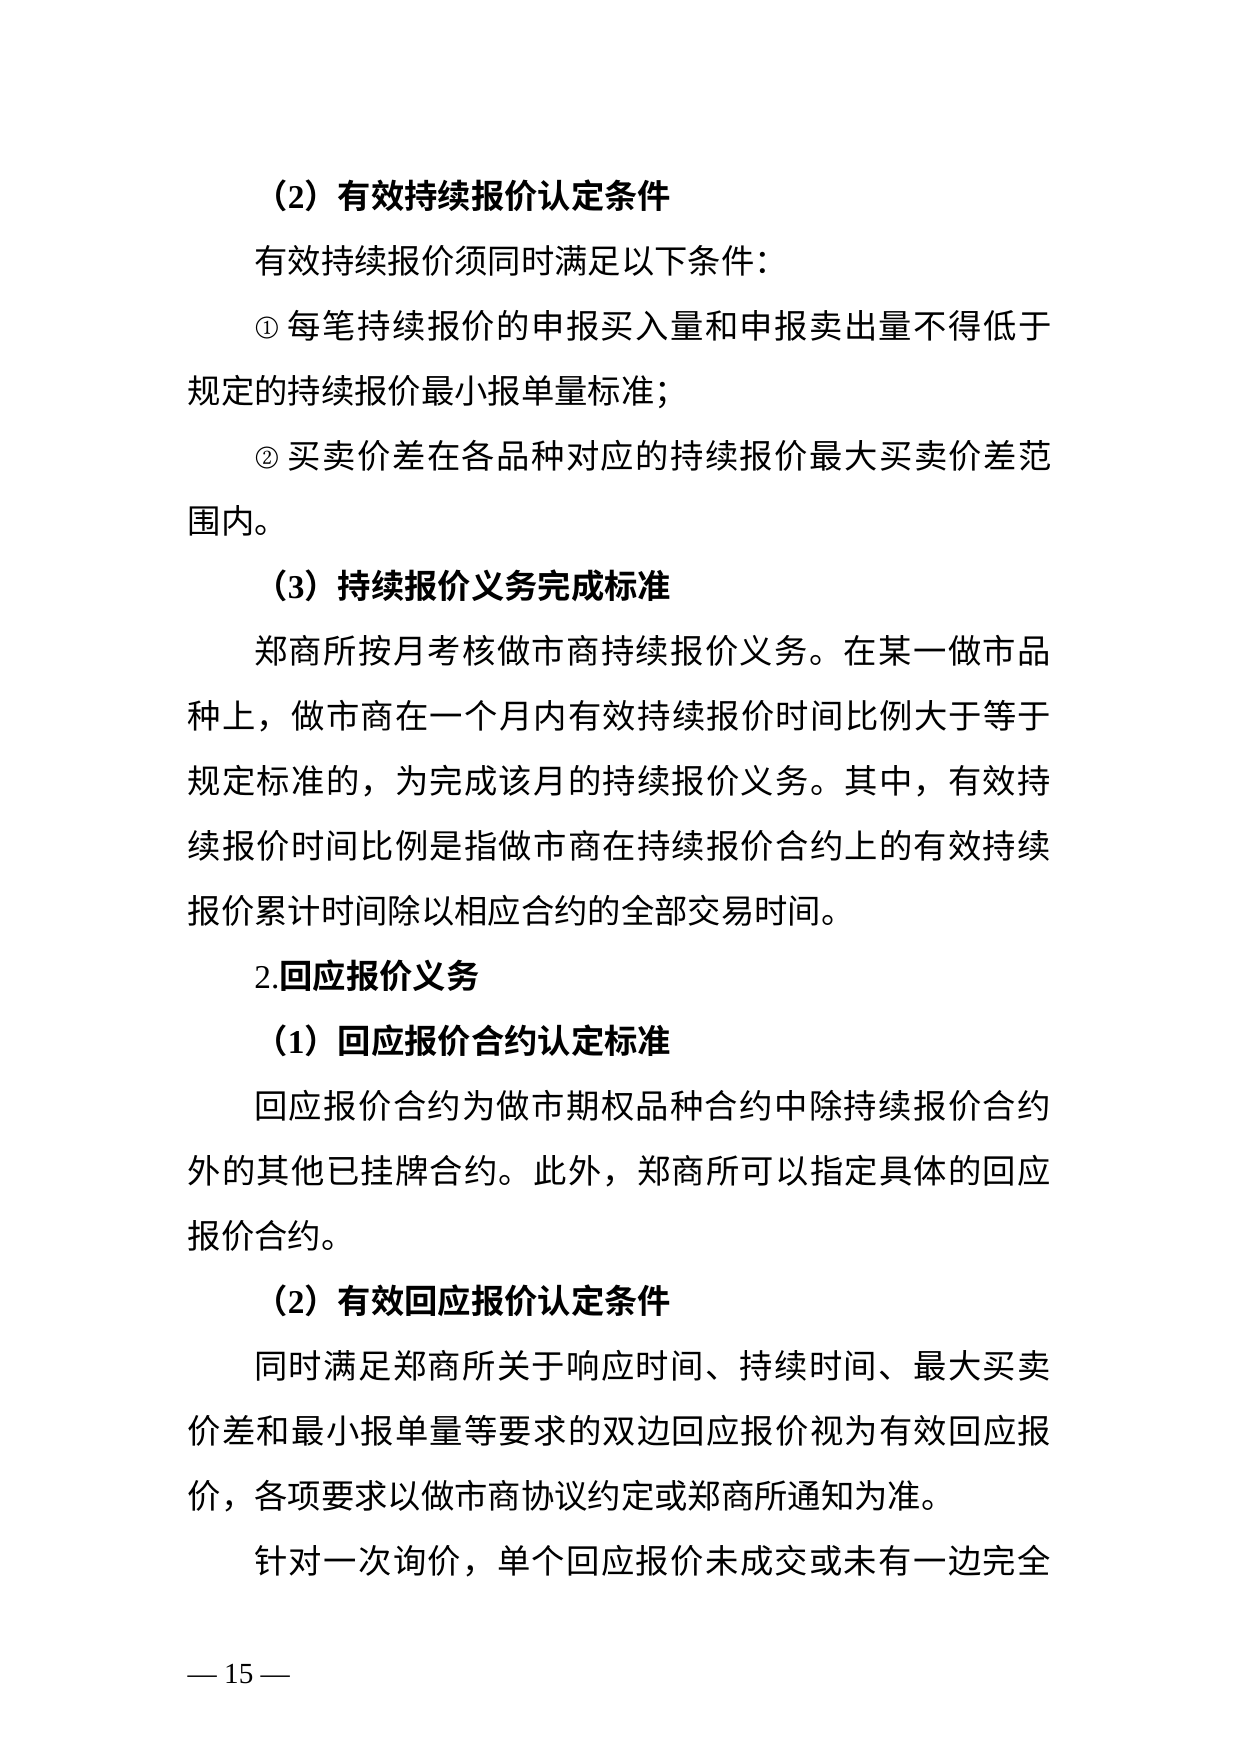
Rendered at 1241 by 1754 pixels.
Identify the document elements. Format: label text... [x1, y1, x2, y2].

text 2.回应报价义务 [187, 942, 1053, 1007]
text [187, 1527, 1053, 1592]
text （3）持续报价义务完成标准 [187, 552, 1053, 617]
text （2）有效持续报价认定条件 [187, 162, 1053, 227]
text ②买卖价差在各品种对应的持续报价最大买卖价差范围内。 [187, 422, 1053, 552]
text 回应报价合约为做市期权品种合约中除持续报价合约外的其他已挂牌合约。此外，郑商所可以指定具体的回应报价合约。 [187, 1072, 1053, 1267]
text 郑商所按月考核做市商持续报价义务。在某一做市品种上，做市商在一个月内有效持续报价时间比例大于等于规定标准的，为完成该月的持续报价义务。其中，有效持续报价时间比例是指做市商在持续报价合约上的有效持续报价累计时间除以相应合约的全部交易时间。 [187, 617, 1053, 942]
text 有效持续报价须同时满足以下条件： [187, 227, 1053, 292]
text （2）有效回应报价认定条件 [187, 1267, 1053, 1332]
text 同时满足郑商所关于响应时间、持续时间、最大买卖价差和最小报单量等要求的双边回应报价视为有效回应报价，各项要求以做市商协议约定或郑商所通知为准。 [187, 1332, 1053, 1527]
text （1）回应报价合约认定标准 [187, 1007, 1053, 1072]
text ①每笔持续报价的申报买入量和申报卖出量不得低于规定的持续报价最小报单量标准； [187, 292, 1053, 422]
